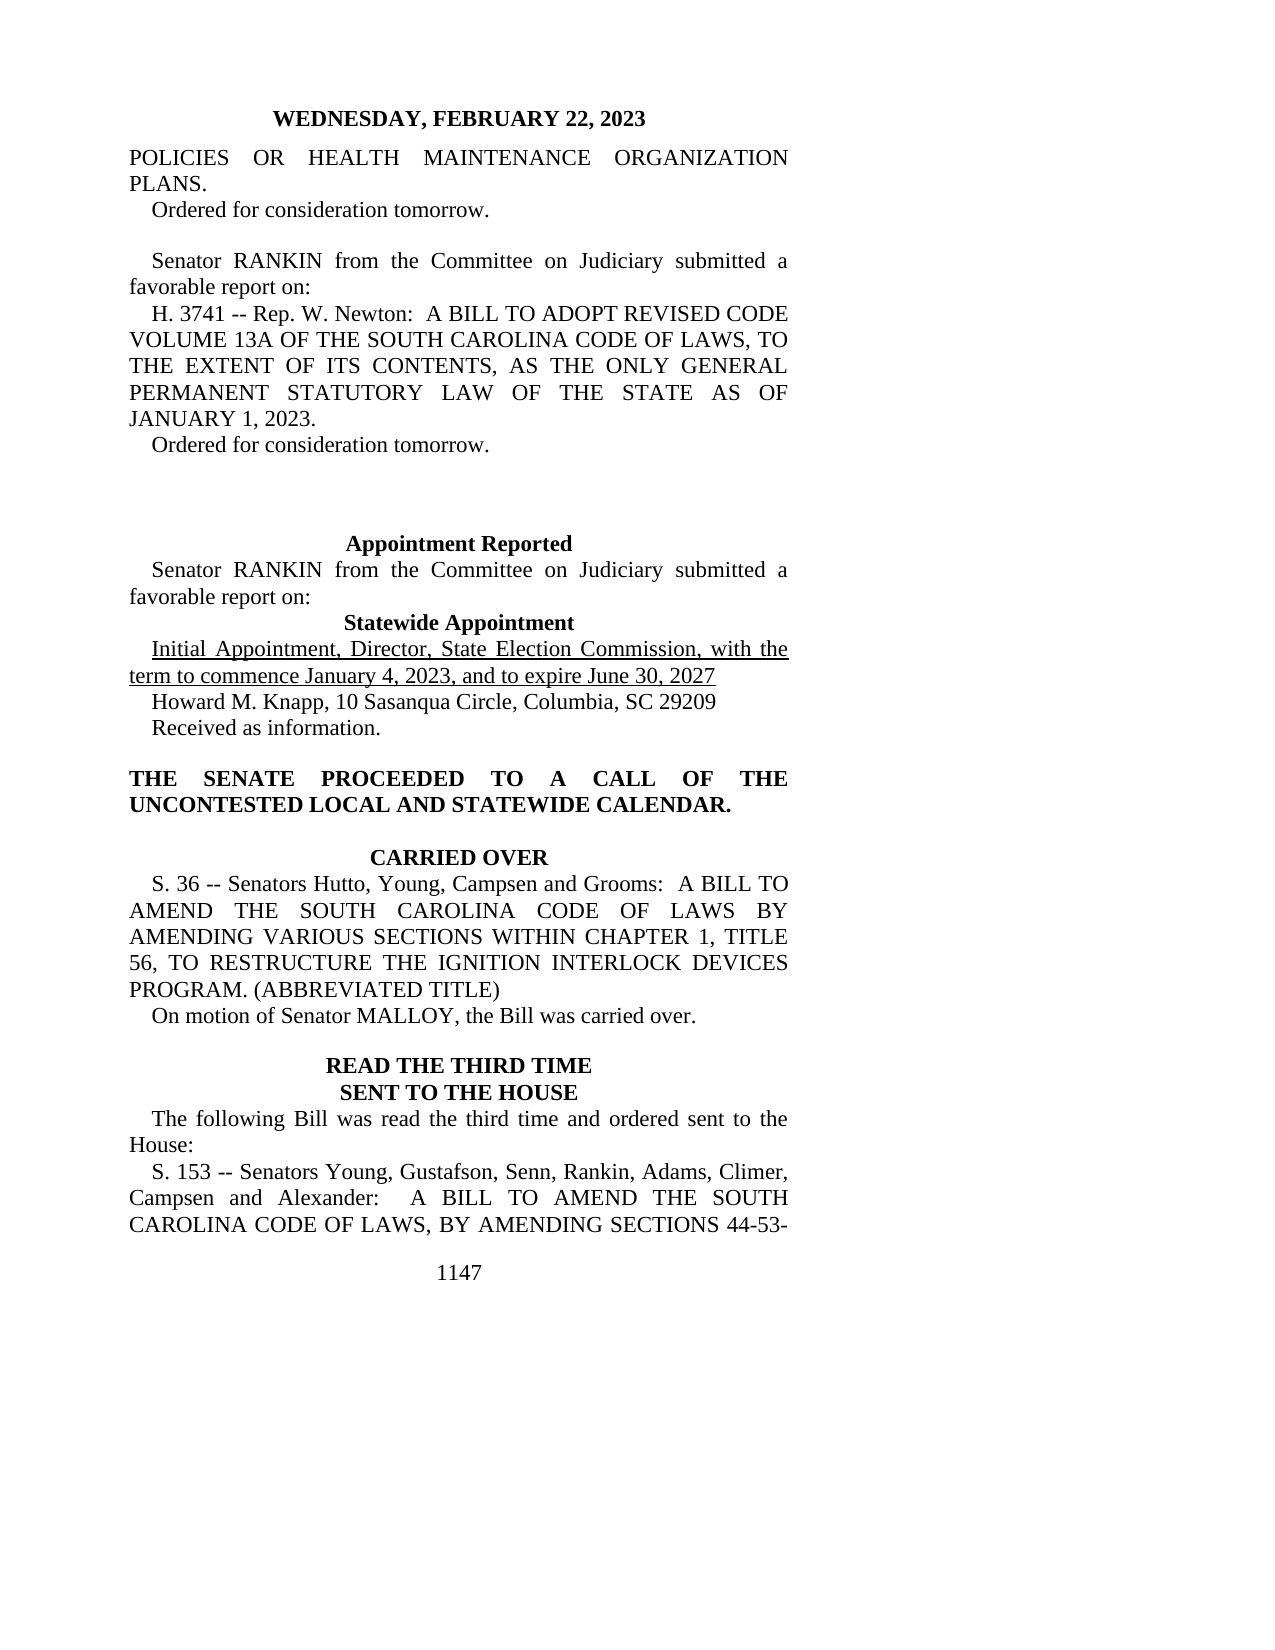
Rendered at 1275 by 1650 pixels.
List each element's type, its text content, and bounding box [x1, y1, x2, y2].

text CARRIED OVER [129, 844, 789, 870]
text Senator RANKIN from the Committee on Judiciary submitted a favorable report on: [129, 556, 789, 609]
text On motion of Senator MALLOY, the Bill was carried over. [129, 1002, 789, 1028]
text READ THE THIRD TIME [129, 1052, 789, 1079]
text Ordered for consideration tomorrow. [129, 431, 789, 458]
text Statewide Appointment [129, 609, 789, 635]
text Howard M. Knapp, 10 Sasanqua Circle, Columbia, SC 29209 [129, 688, 789, 714]
text Appointment Reported [129, 530, 789, 556]
text H. 3741 -- Rep. W. Newton: A BILL TO ADOPT REVISED CODE VOLUME 13A OF THE SOUTH CAROLINA CODE OF LAWS, TO THE EXTENT OF ITS CONTENTS, AS THE ONLY GENERAL PERMANENT STATUTORY LAW OF THE STATE AS OF JANUARY 1, 2023. [129, 300, 789, 431]
text S. 36 -- Senators Hutto, Young, Campsen and Grooms: A BILL TO AMEND THE SOUTH CAROLINA CODE OF LAWS BY AMENDING various SECTIONs within chapter 1, title 56, to restructure the ignition interlock devices program. (abbreviated title) [129, 870, 789, 1002]
text Ordered for consideration tomorrow. [129, 197, 789, 223]
text The following Bill was read the third time and ordered sent to the House: [129, 1105, 789, 1158]
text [129, 1158, 789, 1237]
text Senator RANKIN from the Committee on Judiciary submitted a favorable report on: [129, 247, 789, 300]
text SENT TO THE HOUSE [129, 1079, 789, 1105]
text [129, 144, 789, 197]
text THE SENATE PROCEEDED TO A CALL OF THE UNCONTESTED LOCAL AND STATEWIDE CALENDAR. [129, 765, 789, 818]
text Received as information. [129, 714, 789, 741]
text Initial Appointment, Director, State Election Commission, with the term to commence January 4, 2023, and to expire June 30, 2027 [129, 635, 789, 688]
